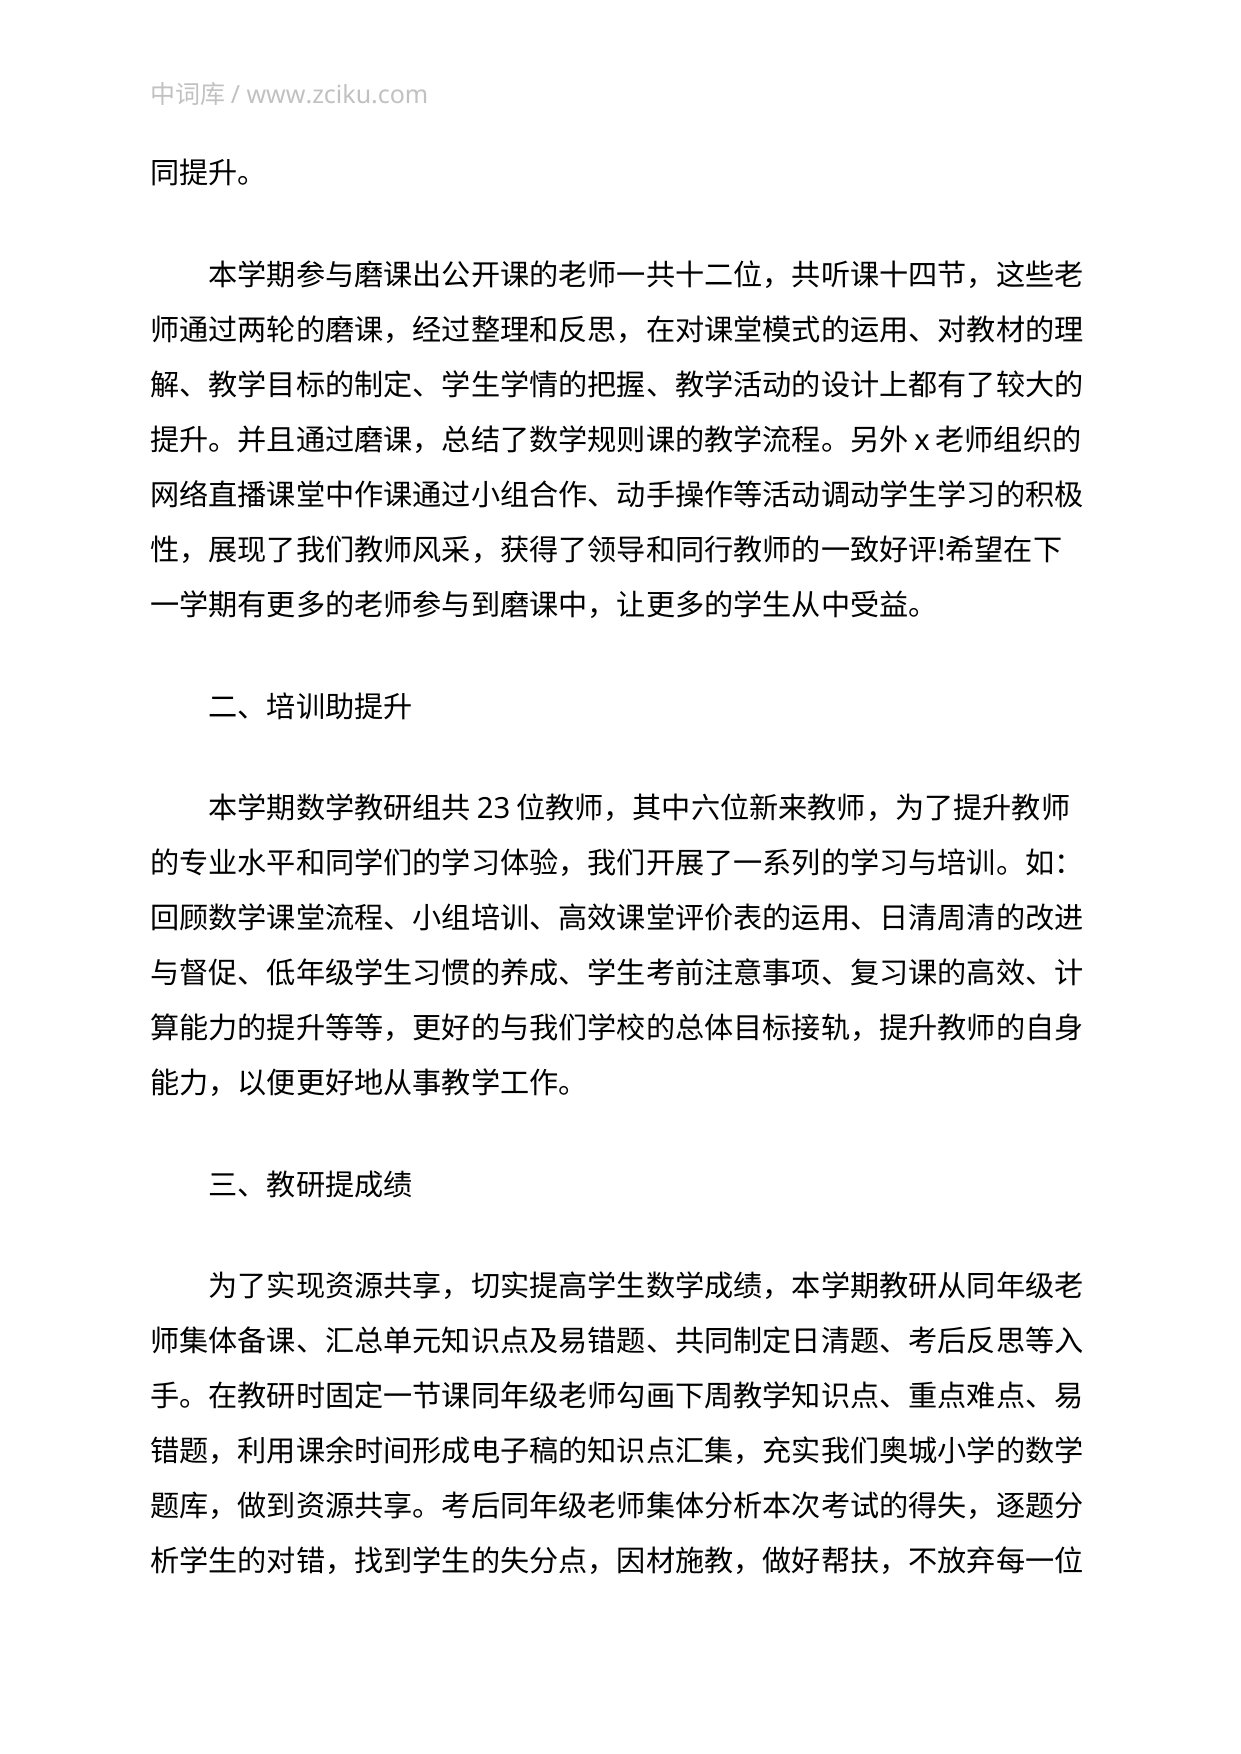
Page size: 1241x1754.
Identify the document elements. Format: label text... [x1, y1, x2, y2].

text 本学期参与磨课出公开课的老师一共十二位，共听课十四节，这些老师通过两轮的磨课，经过整理和反思，在对课堂模式的运用、对教材的理解、教学目标的制定、学生学情的把握、教学活动的设计上都有了较大的提升。并且通过磨课，总结了数学规则课的教学流程。另外x老师组织的网络直播课堂中作课通过小组合作、动手操作等活动调动学生学习的积极性，展现了我们教师风采，获得了领导和同行教师的一致好评!希望在下一学期有更多的老师参与到磨课中，让更多的学生从中受益。 [150, 252, 1090, 624]
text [150, 1263, 1090, 1580]
text 二、培训助提升 [150, 683, 1090, 725]
text 三、教研提成绩 [150, 1161, 1090, 1203]
text 本学期数学教研组共23位教师，其中六位新来教师，为了提升教师的专业水平和同学们的学习体验，我们开展了一系列的学习与培训。如：回顾数学课堂流程、小组培训、高效课堂评价表的运用、日清周清的改进与督促、低年级学生习惯的养成、学生考前注意事项、复习课的高效、计算能力的提升等等，更好的与我们学校的总体目标接轨，提升教师的自身能力，以便更好地从事教学工作。 [150, 785, 1090, 1102]
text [150, 150, 1090, 192]
